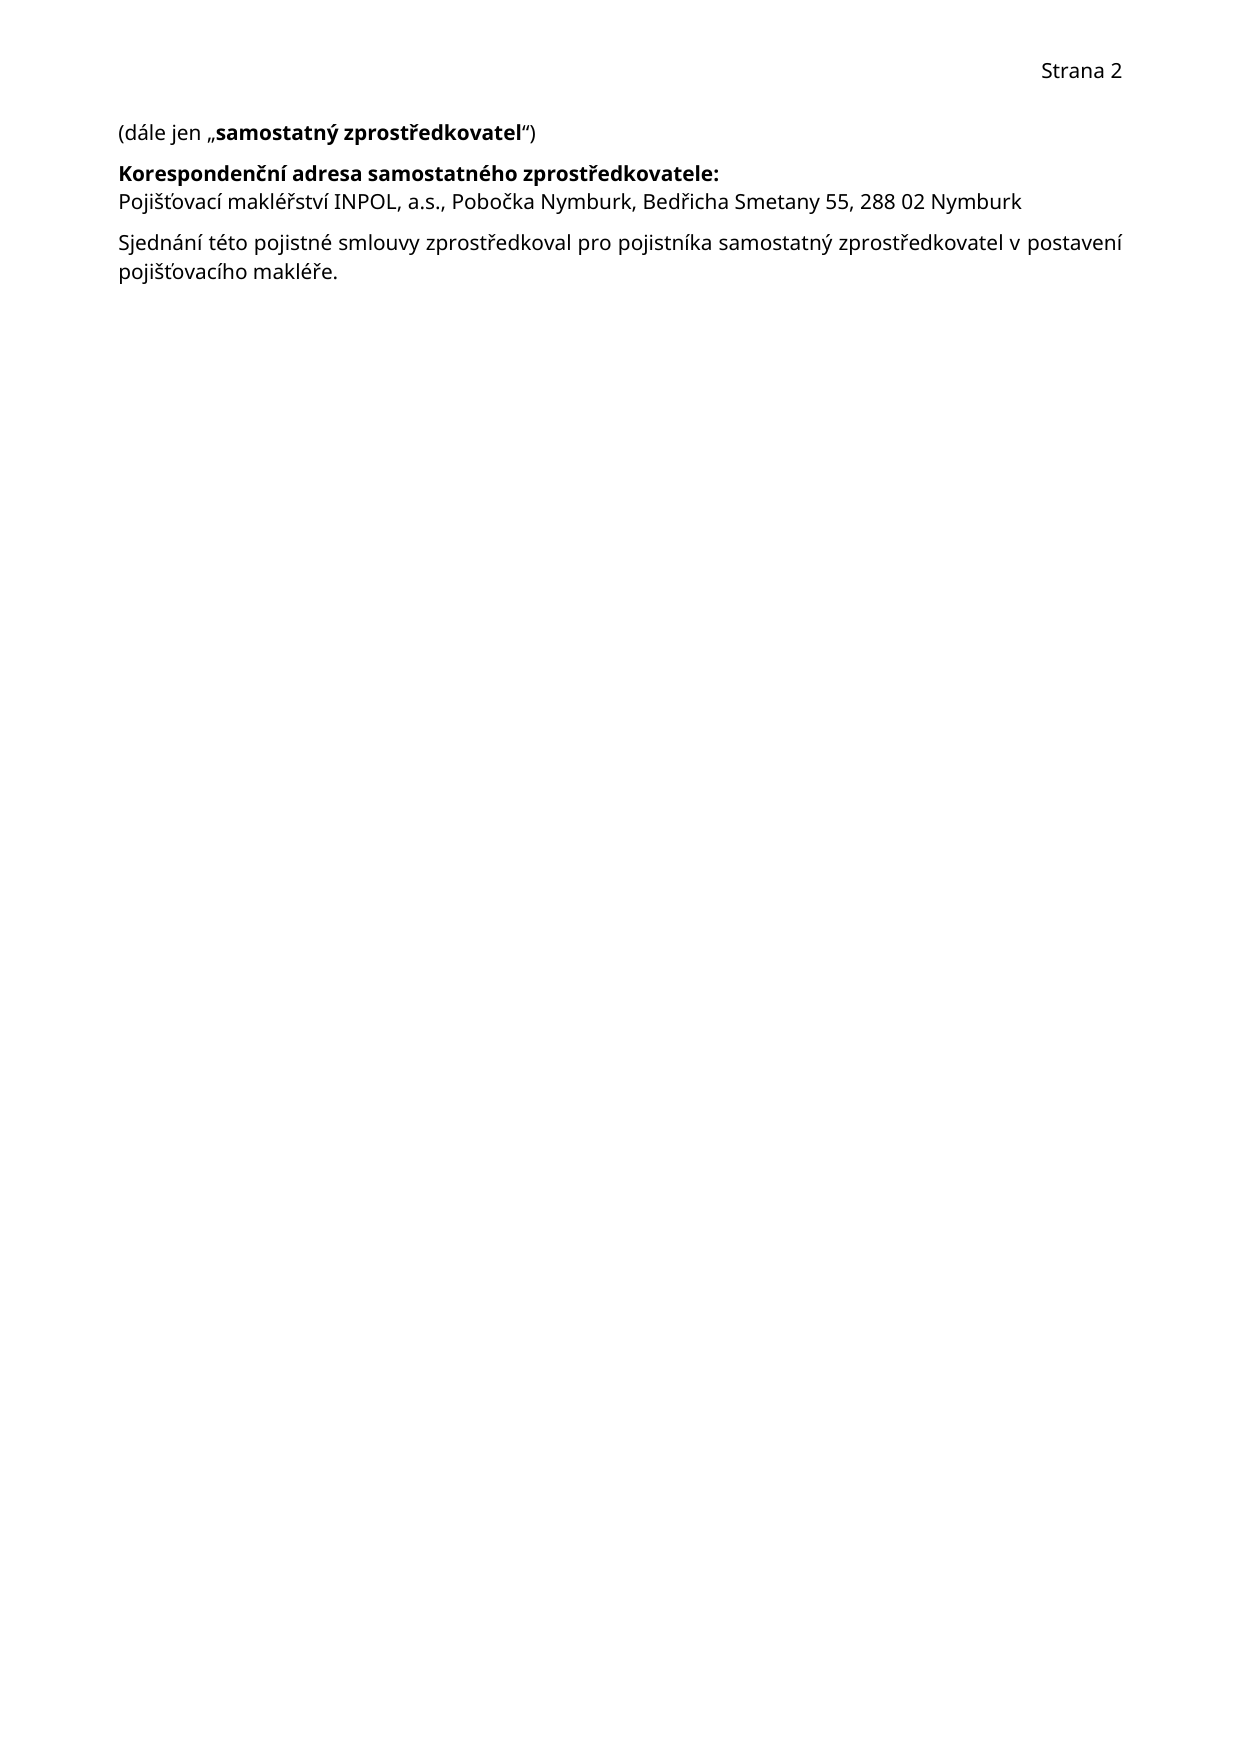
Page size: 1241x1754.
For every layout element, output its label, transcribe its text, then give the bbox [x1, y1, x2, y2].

text Korespondenční adresa samostatného zprostředkovatele: [118, 159, 1122, 187]
text Sjednání této pojistné smlouvy zprostředkoval pro pojistníka samostatný zprostředkovatel v postavení pojišťovacího makléře. [118, 228, 1122, 285]
text Pojišťovací makléřství INPOL, a.s., Pobočka Nymburk, Bedřicha Smetany 55, 288 02 Nymburk [118, 187, 1122, 216]
text (dále jen „samostatný zprostředkovatel“) [118, 118, 1122, 147]
